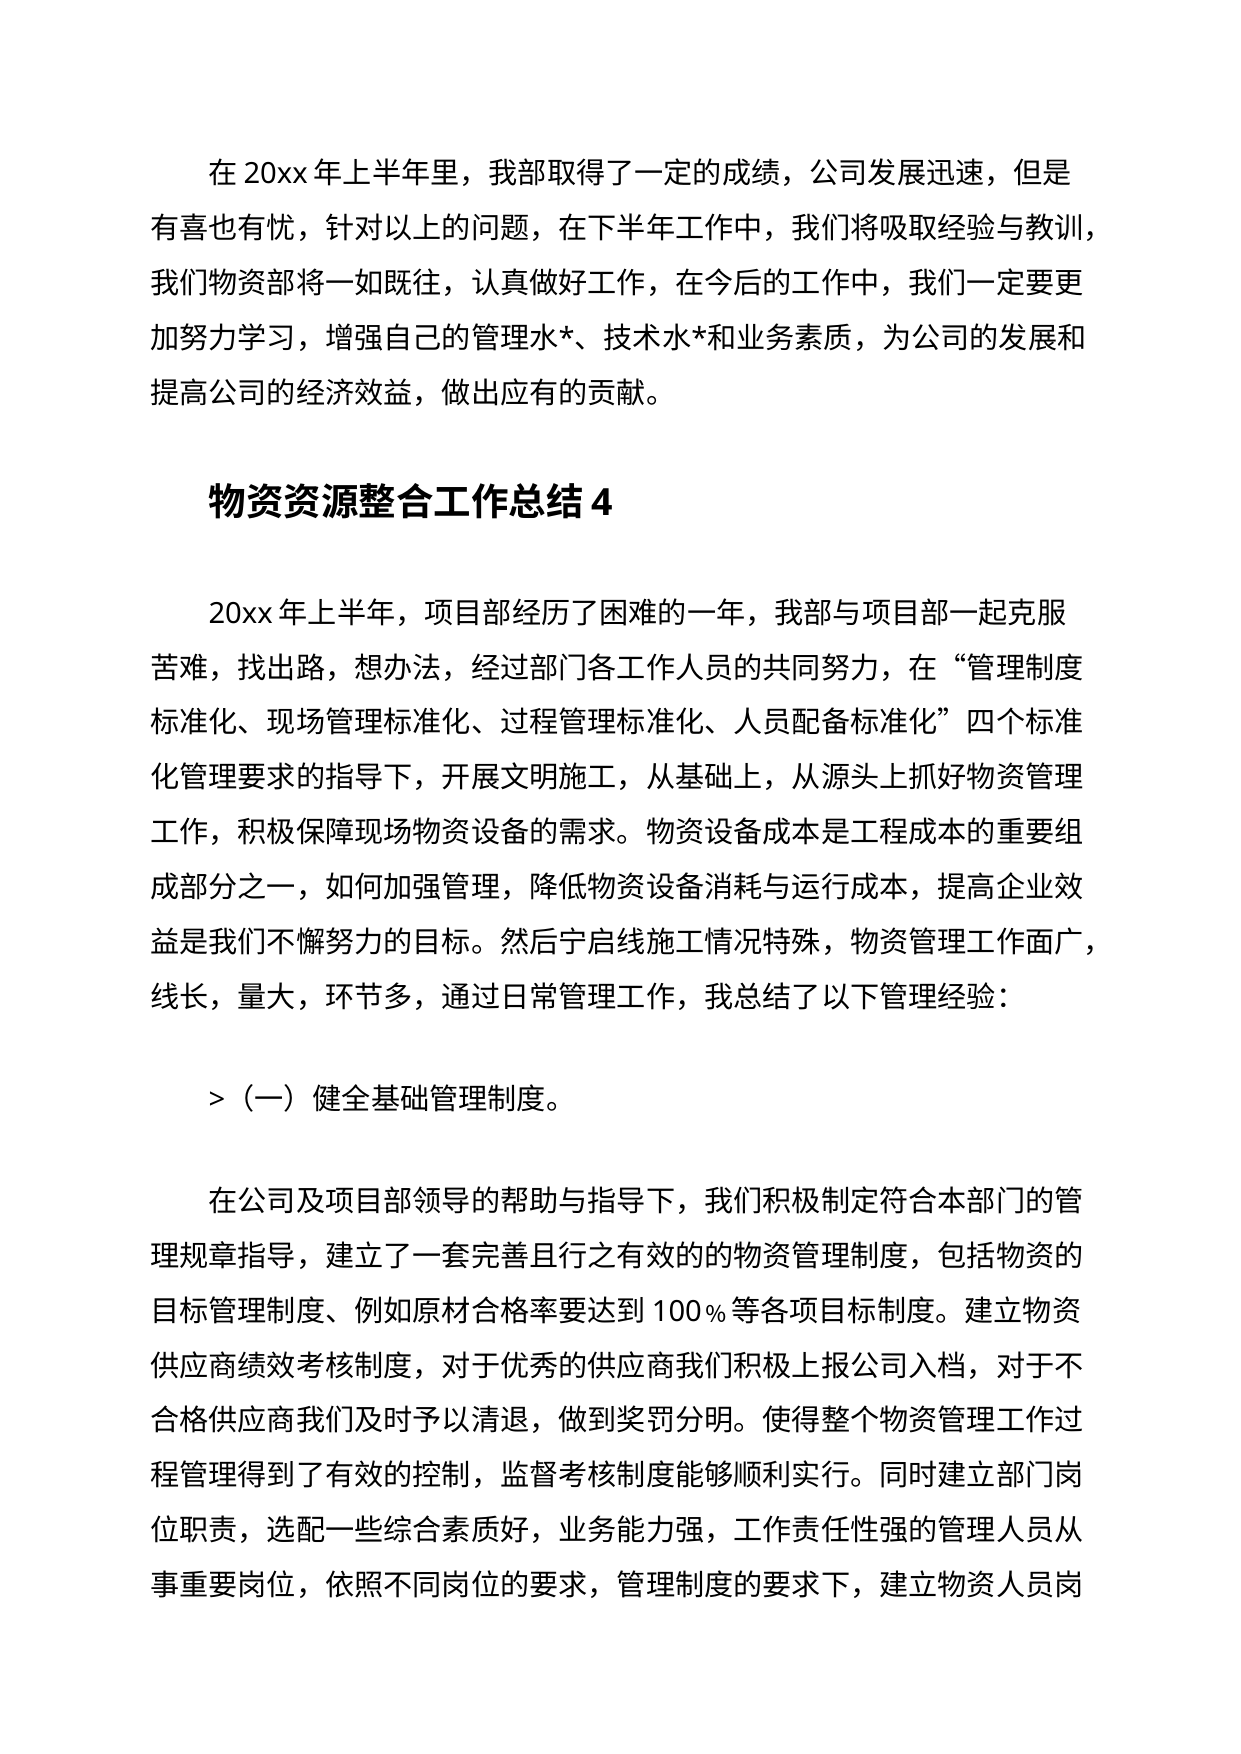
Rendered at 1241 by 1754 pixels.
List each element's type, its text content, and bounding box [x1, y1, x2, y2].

text 20xx年上半年，项目部经历了困难的一年，我部与项目部一起克服苦难，找出路，想办法，经过部门各工作人员的共同努力，在“管理制度标准化、现场管理标准化、过程管理标准化、人员配备标准化”四个标准化管理要求的指导下，开展文明施工，从基础上，从源头上抓好物资管理工作，积极保障现场物资设备的需求。物资设备成本是工程成本的重要组成部分之一，如何加强管理，降低物资设备消耗与运行成本，提高企业效益是我们不懈努力的目标。然后宁启线施工情况特殊，物资管理工作面广，线长，量大，环节多，通过日常管理工作，我总结了以下管理经验： [150, 589, 1090, 1016]
text 物资资源整合工作总结4 [150, 472, 1090, 526]
text 在20xx年上半年里，我部取得了一定的成绩，公司发展迅速，但是有喜也有忧，针对以上的问题，在下半年工作中，我们将吸取经验与教训，我们物资部将一如既往，认真做好工作，在今后的工作中，我们一定要更加努力学习，增强自己的管理水*、技术水*和业务素质，为公司的发展和提高公司的经济效益，做出应有的贡献。 [150, 150, 1090, 412]
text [150, 1177, 1090, 1604]
text >（一）健全基础管理制度。 [150, 1075, 1090, 1118]
